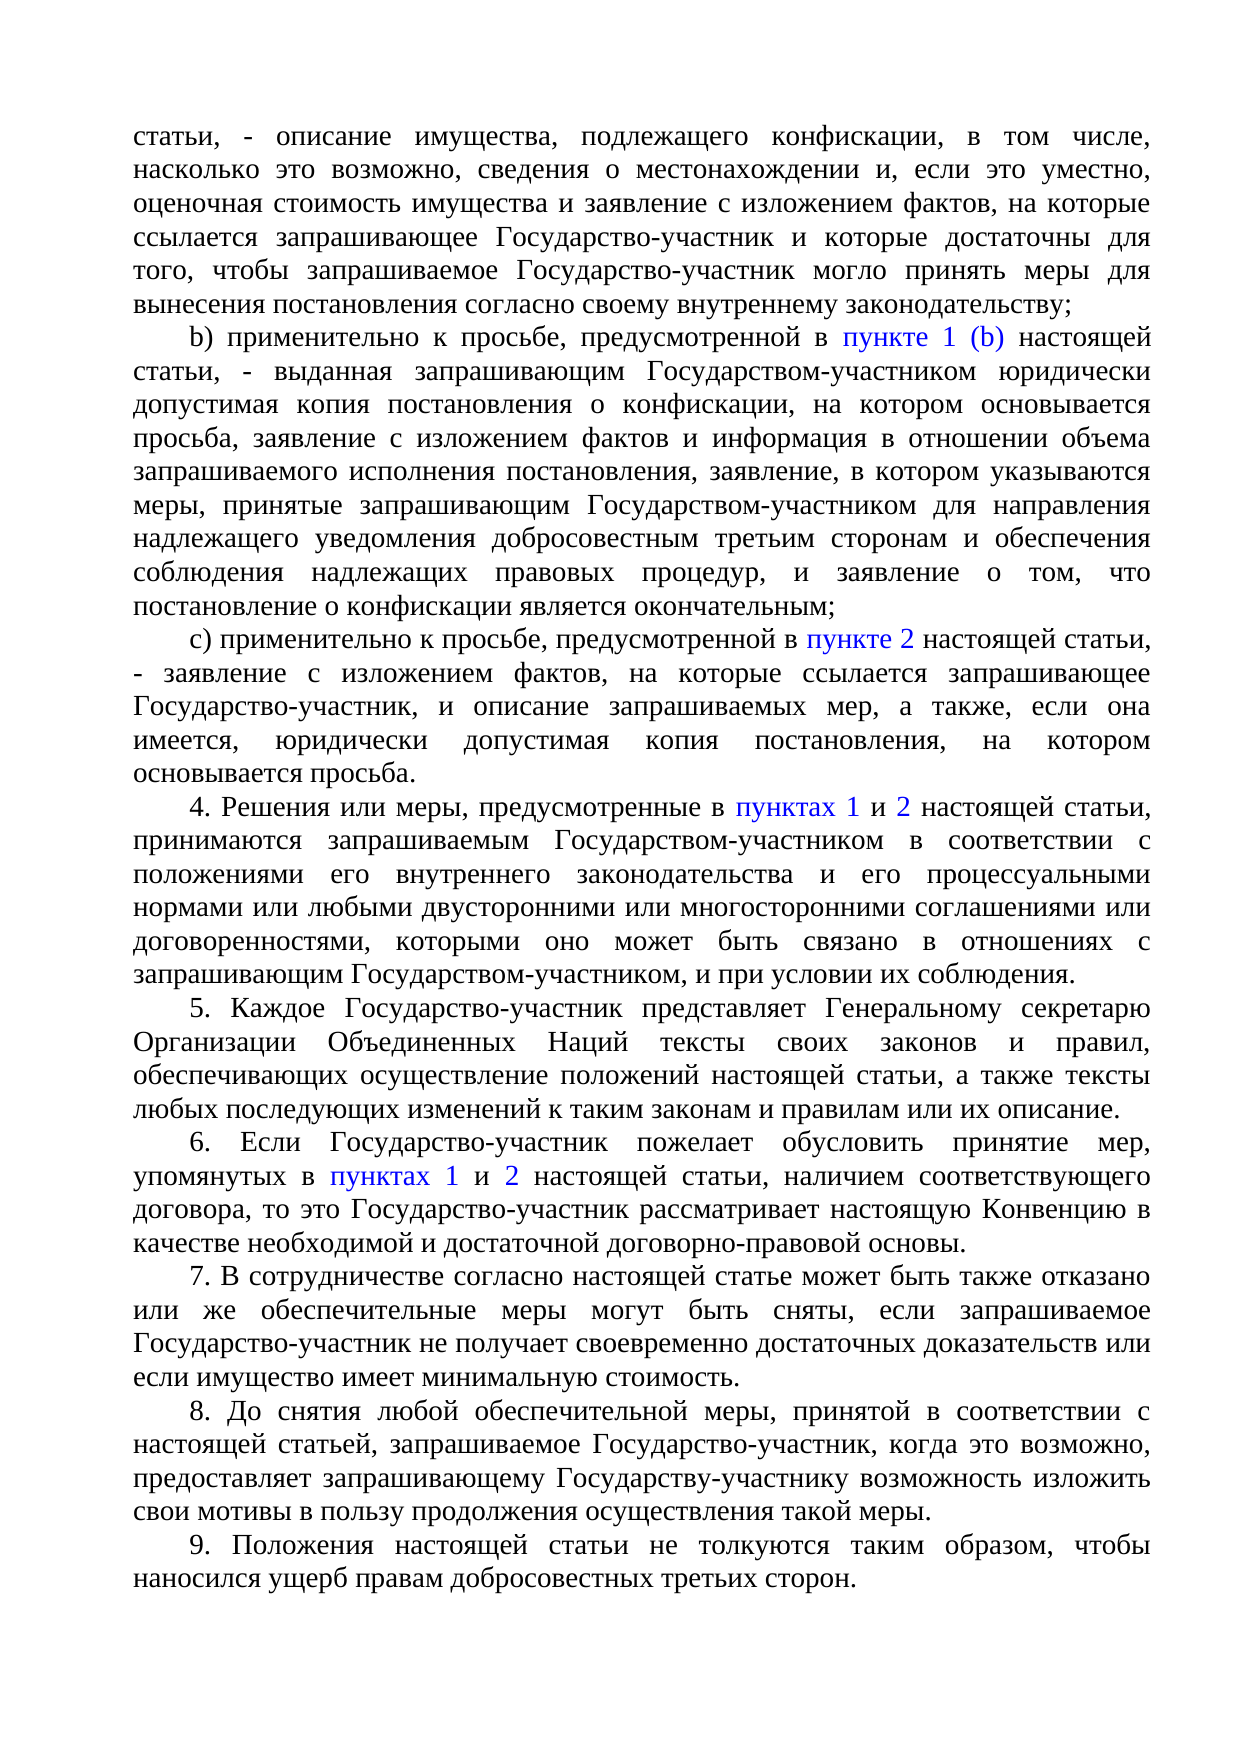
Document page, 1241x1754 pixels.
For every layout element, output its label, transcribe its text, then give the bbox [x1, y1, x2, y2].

text 5. Каждое Государство-участник представляет Генеральному секретарю Организации Объединенных Наций тексты своих законов и правил, обеспечивающих осуществление положений настоящей статьи, а также тексты любых последующих изменений к таким законам и правилам или их описание. [133, 990, 1152, 1124]
text 6. Если Государство-участник пожелает обусловить принятие мер, упомянутых в пунктах 1 и 2 настоящей статьи, наличием соответствующего договора, то это Государство-участник рассматривает настоящую Конвенцию в качестве необходимой и достаточной договорно-правовой основы. [133, 1124, 1152, 1258]
text c) применительно к просьбе, предусмотренной в пункте 2 настоящей статьи, - заявление с изложением фактов, на которые ссылается запрашивающее Государство-участник, и описание запрашиваемых мер, а также, если она имеется, юридически допустимая копия постановления, на котором основывается просьба. [133, 621, 1152, 789]
text 7. В сотрудничестве согласно настоящей статье может быть также отказано или же обеспечительные меры могут быть сняты, если запрашиваемое Государство-участник не получает своевременно достаточных доказательств или если имущество имеет минимальную стоимость. [133, 1258, 1152, 1393]
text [133, 118, 1152, 319]
text 4. Решения или меры, предусмотренные в пунктах 1 и 2 настоящей статьи, принимаются запрашиваемым Государством-участником в соответствии с положениями его внутреннего законодательства и его процессуальными нормами или любыми двусторонними или многосторонними соглашениями или договоренностями, которыми оно может быть связано в отношениях с запрашивающим Государством-участником, и при условии их соблюдения. [133, 789, 1152, 990]
text 8. До снятия любой обеспечительной меры, принятой в соответствии с настоящей статьей, запрашиваемое Государство-участник, когда это возможно, предоставляет запрашивающему Государству-участнику возможность изложить свои мотивы в пользу продолжения осуществления такой меры. [133, 1393, 1152, 1527]
text b) применительно к просьбе, предусмотренной в пункте 1 (b) настоящей статьи, - выданная запрашивающим Государством-участником юридически допустимая копия постановления о конфискации, на котором основывается просьба, заявление с изложением фактов и информация в отношении объема запрашиваемого исполнения постановления, заявление, в котором указываются меры, принятые запрашивающим Государством-участником для направления надлежащего уведомления добросовестным третьим сторонам и обеспечения соблюдения надлежащих правовых процедур, и заявление о том, что постановление о конфискации является окончательным; [133, 319, 1152, 621]
text 9. Положения настоящей статьи не толкуются таким образом, чтобы наносился ущерб правам добросовестных третьих сторон. [133, 1527, 1152, 1594]
